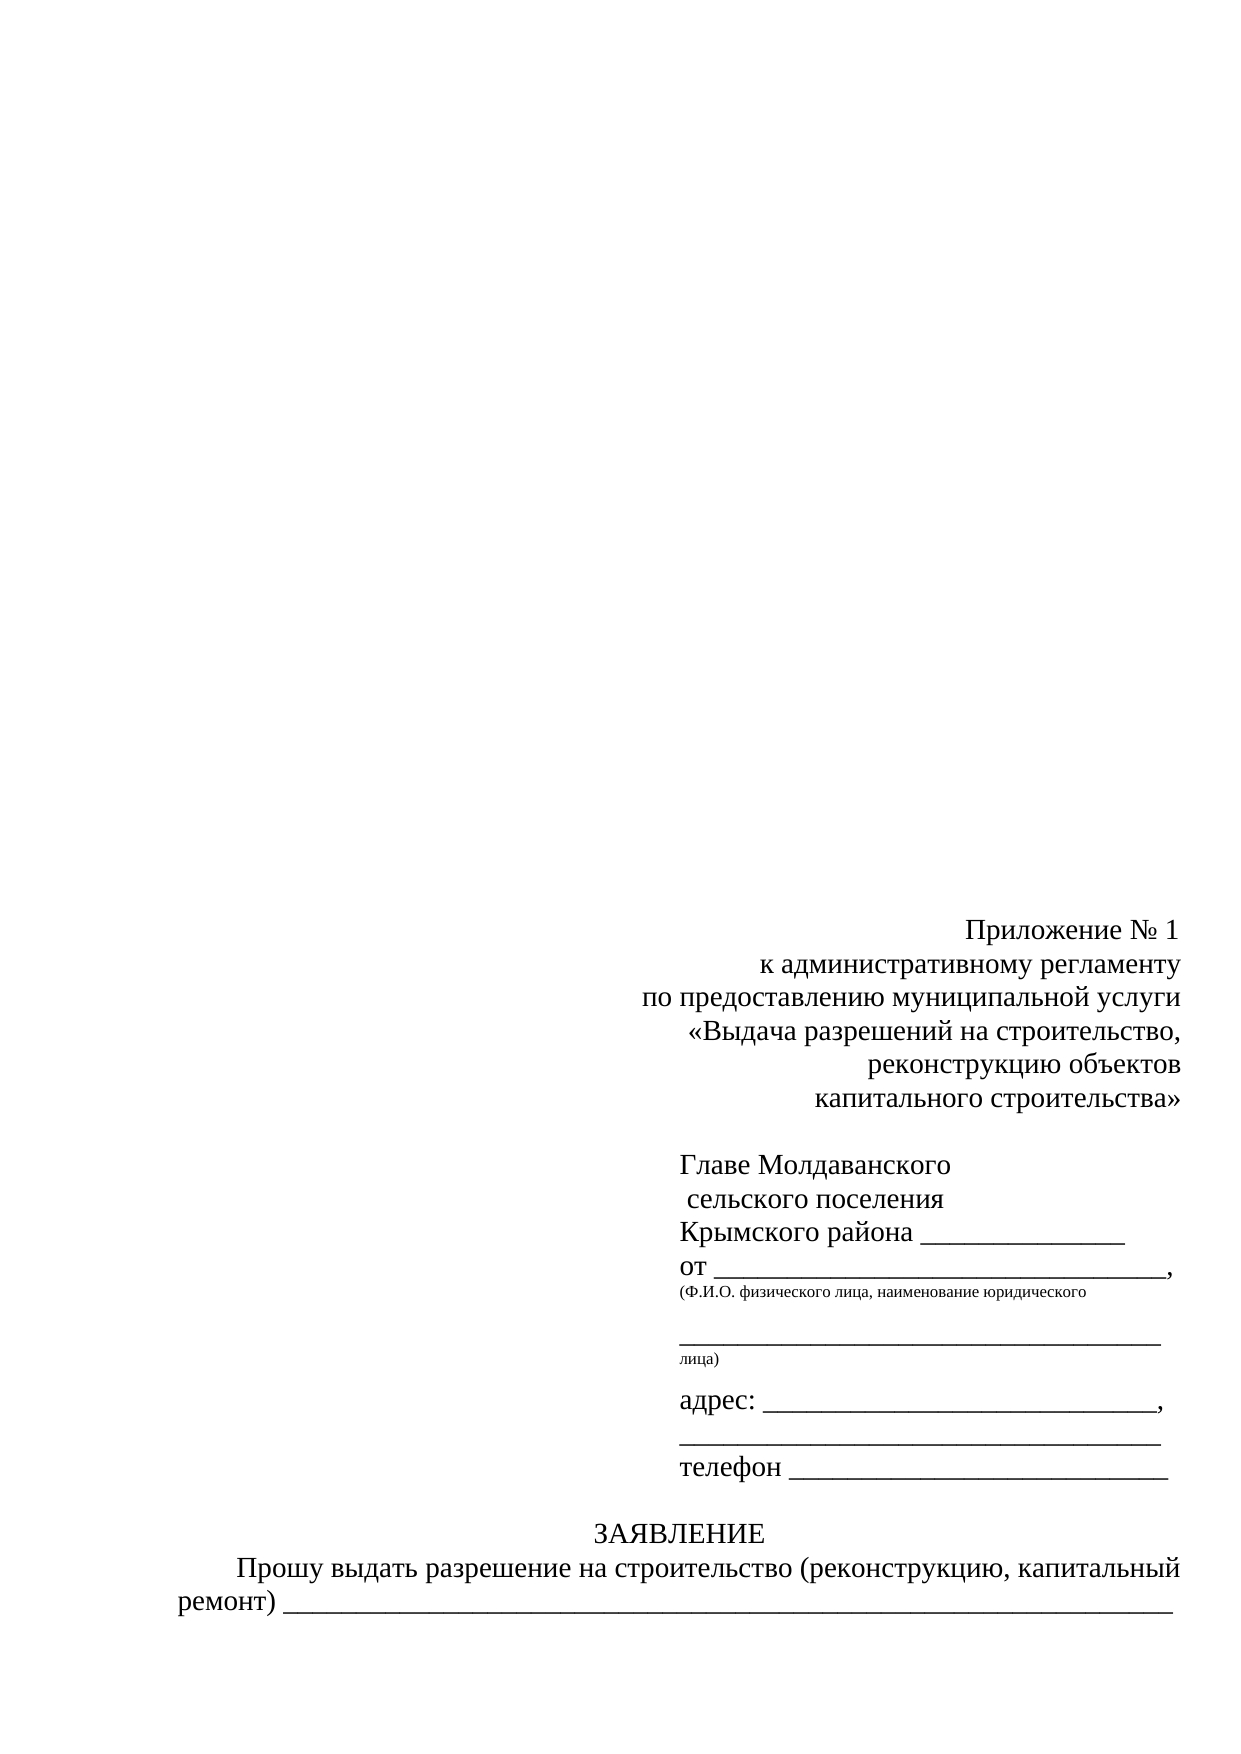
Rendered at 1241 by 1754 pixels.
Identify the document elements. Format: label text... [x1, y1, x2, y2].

text по предоставлению муниципальной услуги [177, 979, 1181, 1013]
text реконструкцию объектов [177, 1047, 1181, 1080]
text Крымского района ______________ [679, 1214, 1181, 1248]
text (Ф.И.О. физического лица, наименование юридического _________________________________ [679, 1281, 1181, 1348]
text адрес: ___________________________, [679, 1382, 1181, 1416]
text лица) [679, 1348, 1181, 1382]
text Прошу выдать разрешение на строительство (реконструкцию, капитальный ремонт) _____________________________________________________________ [177, 1550, 1181, 1617]
text Приложение № 1 [177, 912, 1181, 946]
text сельского поселения [679, 1181, 1181, 1214]
text «Выдача разрешений на строительство, [177, 1013, 1181, 1047]
text капитального строительства» [177, 1080, 1181, 1114]
text от _______________________________, [679, 1248, 1181, 1281]
text телефон __________________________ [679, 1449, 1181, 1483]
text к административному регламенту [177, 946, 1181, 979]
text _________________________________ [679, 1416, 1181, 1449]
text Главе Молдаванского [679, 1147, 1181, 1181]
text ЗАЯВЛЕНИЕ [177, 1516, 1181, 1550]
